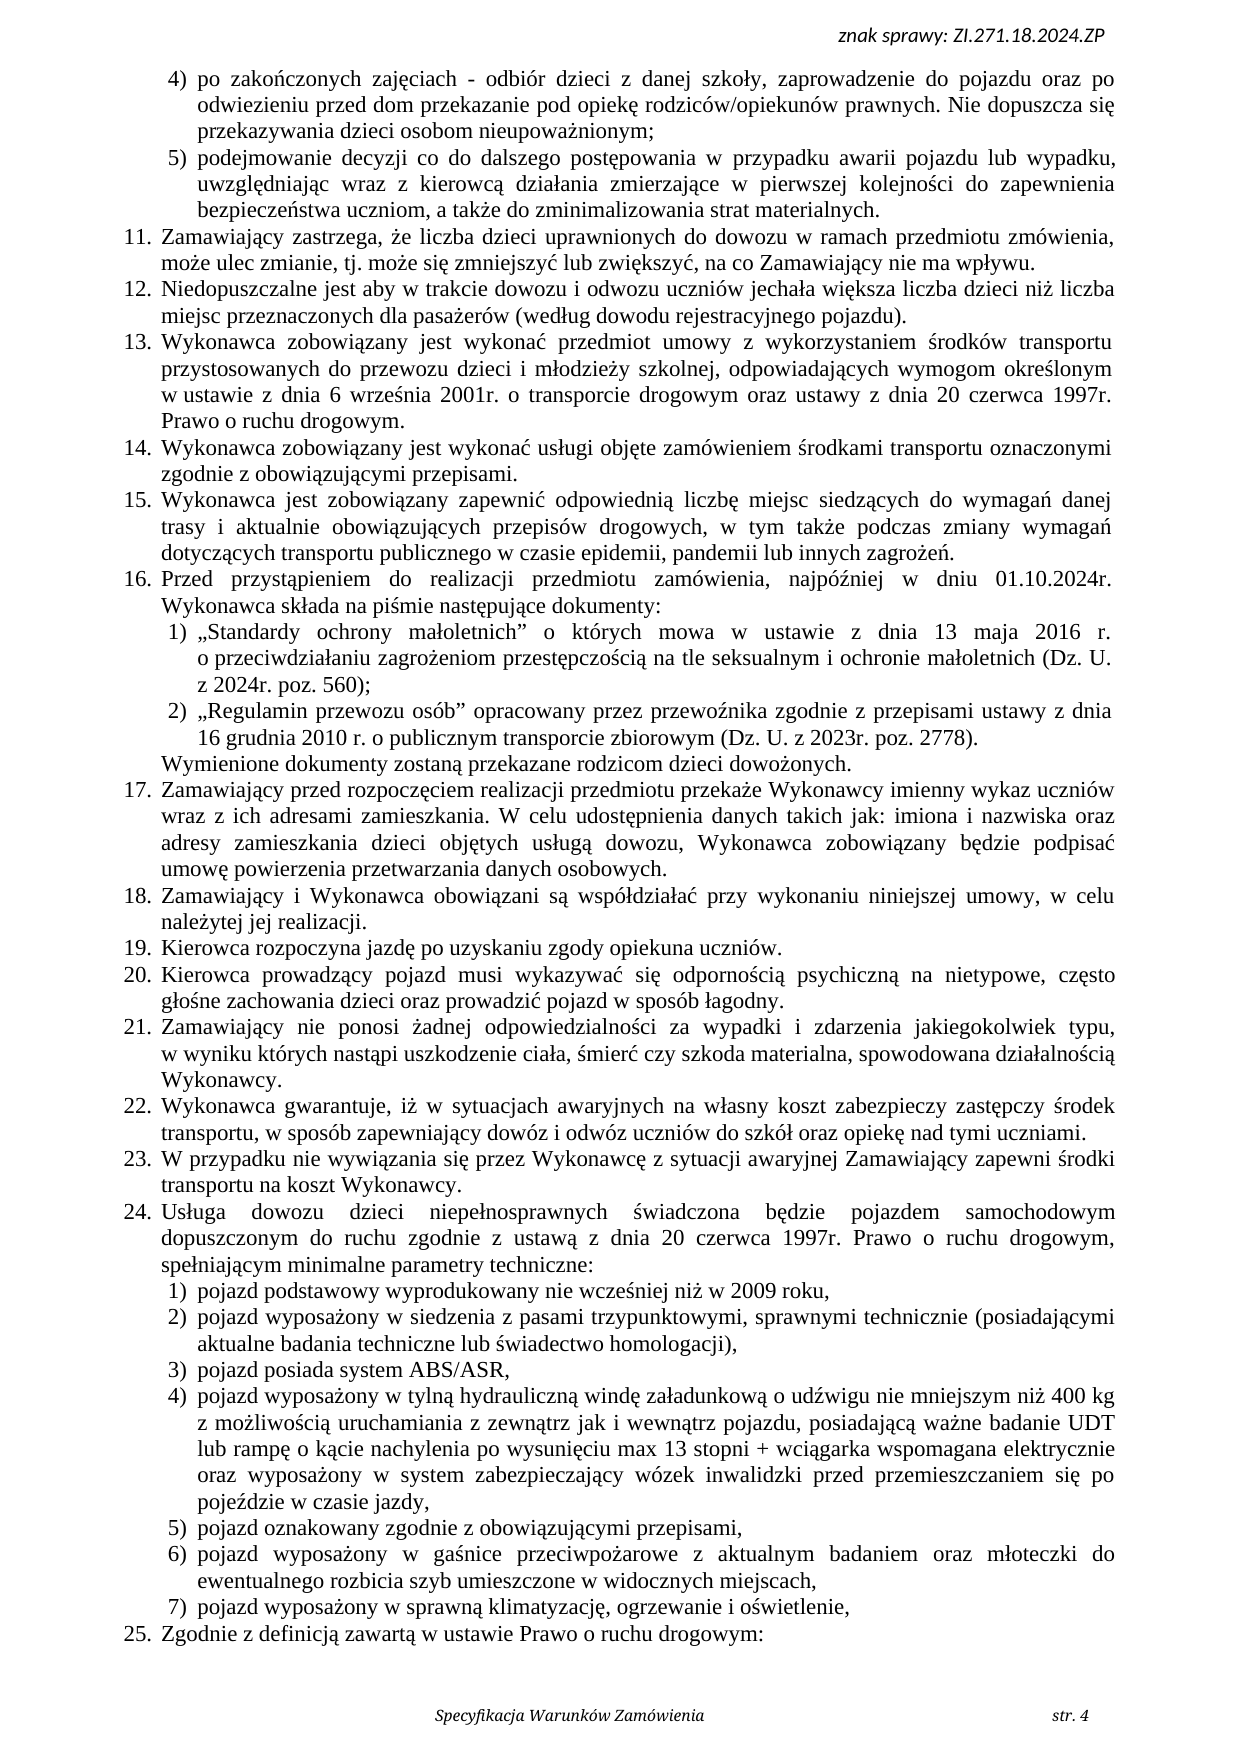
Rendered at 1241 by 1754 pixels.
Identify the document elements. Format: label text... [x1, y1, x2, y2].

list podejmowanie decyzji co do dalszego postępowania w przypadku awarii pojazdu lub wypadku, uwzględniając wraz z kierowcą działania zmierzające w pierwszej kolejności do zapewnienia bezpieczeństwa uczniom, a także do zminimalizowania strat materialnych. [168, 144, 1117, 223]
list Zamawiający nie ponosi żadnej odpowiedzialności za wypadki i zdarzenia jakiegokolwiek typu, w wyniku których nastąpi uszkodzenie ciała, śmierć czy szkoda materialna, spowodowana działalnością Wykonawcy. [123, 1013, 1117, 1092]
list Wykonawca gwarantuje, iż w sytuacjach awaryjnych na własny koszt zabezpieczy zastępczy środek transportu, w sposób zapewniający dowóz i odwóz uczniów do szkół oraz opiekę nad tymi uczniami. [123, 1092, 1117, 1145]
list po zakończonych zajęciach - odbiór dzieci z danej szkoły, zaprowadzenie do pojazdu oraz po odwiezieniu przed dom przekazanie pod opiekę rodziców/opiekunów prawnych. Nie dopuszcza się przekazywania dzieci osobom nieupoważnionym; [168, 65, 1117, 144]
list Niedopuszczalne jest aby w trakcie dowozu i odwozu uczniów jechała większa liczba dzieci niż liczba miejsc przeznaczonych dla pasażerów (według dowodu rejestracyjnego pojazdu). [123, 276, 1117, 328]
list pojazd oznakowany zgodnie z obowiązującymi przepisami, [168, 1514, 1117, 1541]
list pojazd podstawowy wyprodukowany nie wcześniej niż w 2009 roku, [168, 1277, 1117, 1303]
list Zamawiający przed rozpoczęciem realizacji przedmiotu przekaże Wykonawcy imienny wykaz uczniów wraz z ich adresami zamieszkania. W celu udostępnienia danych takich jak: imiona i nazwiska oraz adresy zamieszkania dzieci objętych usługą dowozu, Wykonawca zobowiązany będzie podpisać umowę powierzenia przetwarzania danych osobowych. [123, 776, 1117, 882]
list pojazd wyposażony w tylną hydrauliczną windę załadunkową o udźwigu nie mniejszym niż 400 kg z możliwością uruchamiania z zewnątrz jak i wewnątrz pojazdu, posiadającą ważne badanie UDT lub rampę o kącie nachylenia po wysunięciu max 13 stopni + wciągarka wspomagana elektrycznie oraz wyposażony w system zabezpieczający wózek inwalidzki przed przemieszczaniem się po pojeździe w czasie jazdy, [168, 1382, 1117, 1514]
list Kierowca rozpoczyna jazdę po uzyskaniu zgody opiekuna uczniów. [123, 934, 1117, 961]
list W przypadku nie wywiązania się przez Wykonawcę z sytuacji awaryjnej Zamawiający zapewni środki transportu na koszt Wykonawcy. [123, 1145, 1117, 1198]
list „Regulamin przewozu osób” opracowany przez przewoźnika zgodnie z przepisami ustawy z dnia 16 grudnia 2010 r. o publicznym transporcie zbiorowym (Dz. U. z 2023r. poz. 2778). [168, 697, 1113, 750]
list Zgodnie z definicją zawartą w ustawie Prawo o ruchu drogowym: [123, 1619, 1117, 1646]
list pojazd wyposażony w sprawną klimatyzację, ogrzewanie i oświetlenie, [168, 1593, 1117, 1619]
text Wymienione dokumenty zostaną przekazane rodzicom dzieci dowożonych. [161, 750, 1113, 776]
list Wykonawca zobowiązany jest wykonać przedmiot umowy z wykorzystaniem środków transportu przystosowanych do przewozu dzieci i młodzieży szkolnej, odpowiadających wymogom określonym w ustawie z dnia 6 września 2001r. o transporcie drogowym oraz ustawy z dnia 20 czerwca 1997r. Prawo o ruchu drogowym. [123, 328, 1113, 434]
list pojazd wyposażony w siedzenia z pasami trzypunktowymi, sprawnymi technicznie (posiadającymi aktualne badania techniczne lub świadectwo homologacji), [168, 1303, 1117, 1356]
list Wykonawca jest zobowiązany zapewnić odpowiednią liczbę miejsc siedzących do wymagań danej trasy i aktualnie obowiązujących przepisów drogowych, w tym także podczas zmiany wymagań dotyczących transportu publicznego w czasie epidemii, pandemii lub innych zagrożeń. [123, 486, 1113, 565]
list Przed przystąpieniem do realizacji przedmiotu zamówienia, najpóźniej w dniu 01.10.2024r. Wykonawca składa na piśmie następujące dokumenty: [123, 565, 1113, 618]
list Wykonawca zobowiązany jest wykonać usługi objęte zamówieniem środkami transportu oznaczonymi zgodnie z obowiązującymi przepisami. [123, 434, 1113, 486]
list Zamawiający i Wykonawca obowiązani są współdziałać przy wykonaniu niniejszej umowy, w celu należytej jej realizacji. [123, 882, 1117, 934]
list Zamawiający zastrzega, że liczba dzieci uprawnionych do dowozu w ramach przedmiotu zmówienia, może ulec zmianie, tj. może się zmniejszyć lub zwiększyć, na co Zamawiający nie ma wpływu. [123, 223, 1117, 276]
list pojazd posiada system ABS/ASR, [168, 1356, 1117, 1382]
list pojazd wyposażony w gaśnice przeciwpożarowe z aktualnym badaniem oraz młoteczki do ewentualnego rozbicia szyb umieszczone w widocznych miejscach, [168, 1541, 1117, 1593]
list Kierowca prowadzący pojazd musi wykazywać się odpornością psychiczną na nietypowe, często głośne zachowania dzieci oraz prowadzić pojazd w sposób łagodny. [123, 961, 1117, 1013]
list „Standardy ochrony małoletnich” o których mowa w ustawie z dnia 13 maja 2016 r. o przeciwdziałaniu zagrożeniom przestępczością na tle seksualnym i ochronie małoletnich (Dz. U. z 2024r. poz. 560); [168, 618, 1113, 697]
list Usługa dowozu dzieci niepełnosprawnych świadczona będzie pojazdem samochodowym dopuszczonym do ruchu zgodnie z ustawą z dnia 20 czerwca 1997r. Prawo o ruchu drogowym, spełniającym minimalne parametry techniczne: [123, 1198, 1117, 1277]
